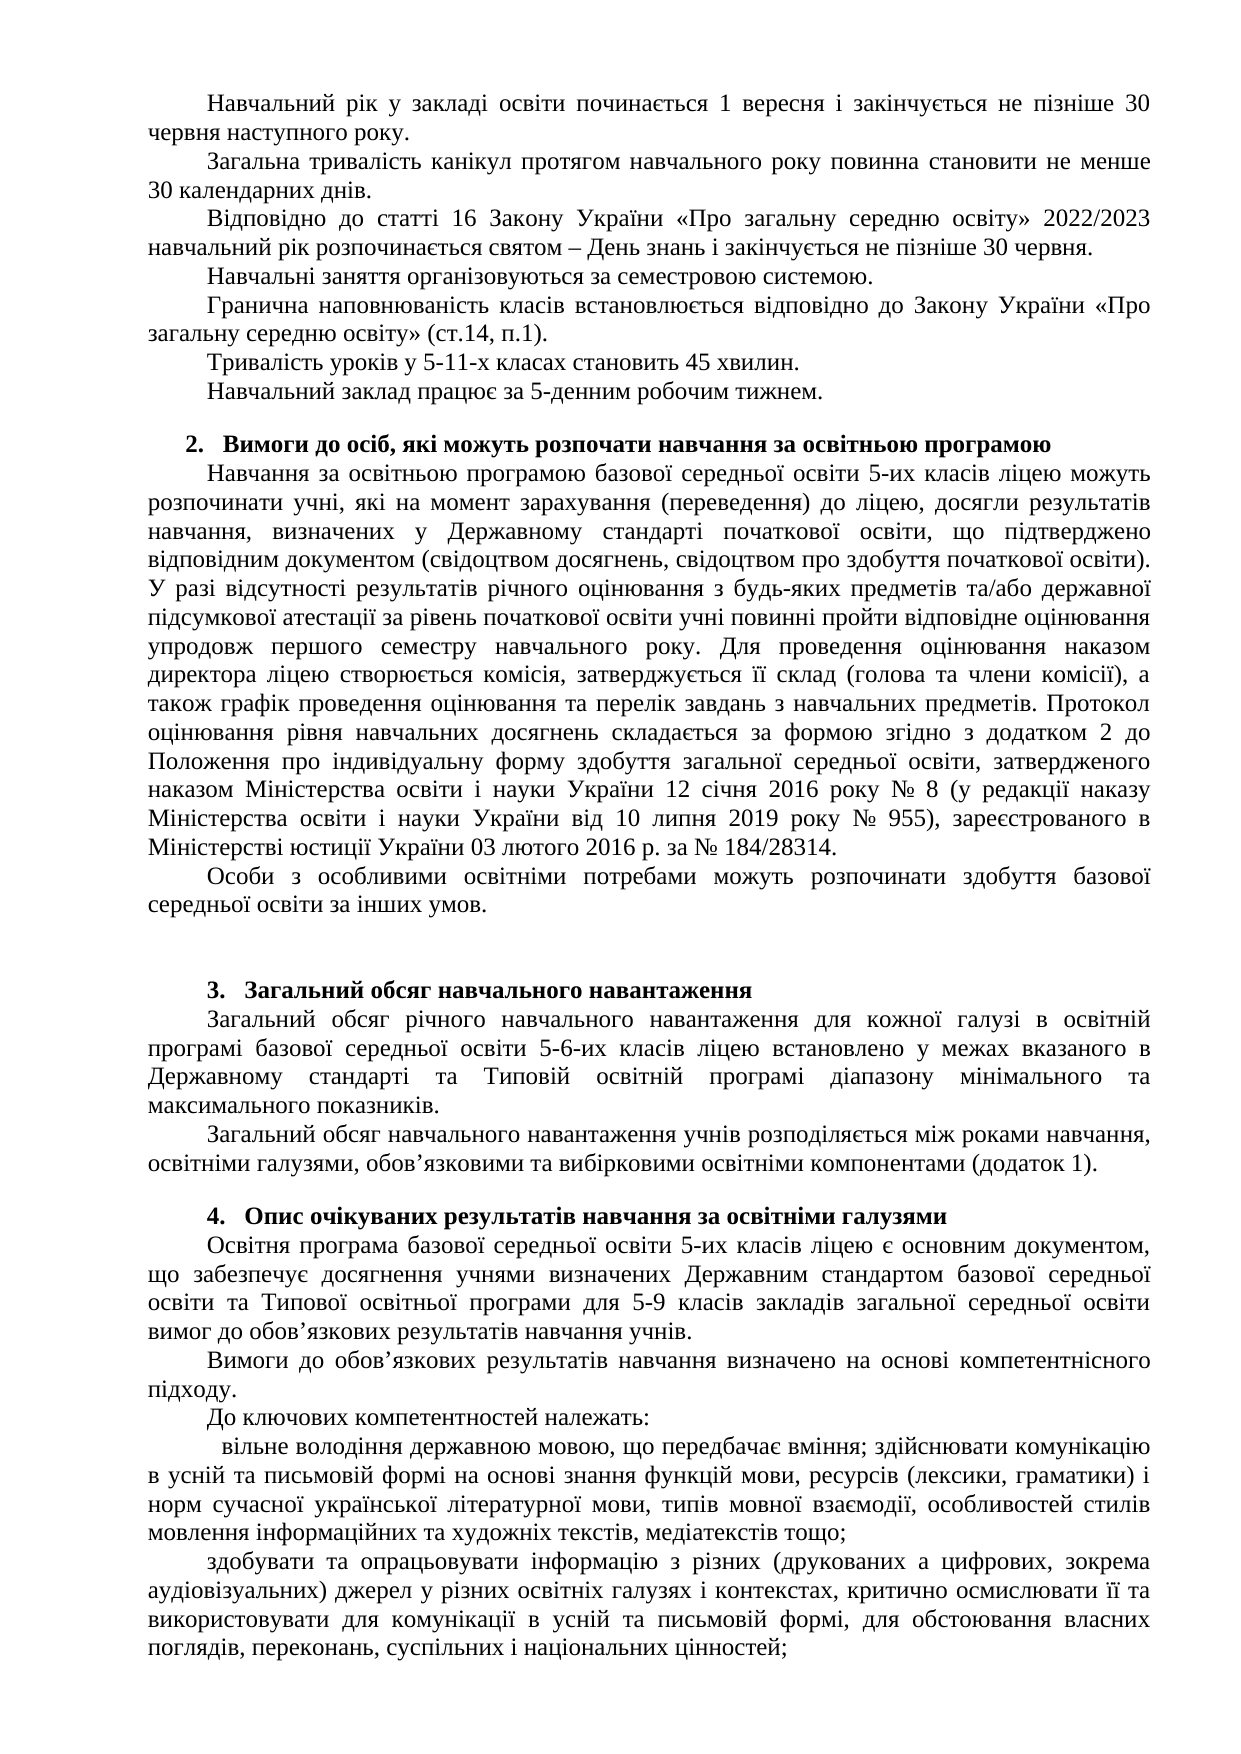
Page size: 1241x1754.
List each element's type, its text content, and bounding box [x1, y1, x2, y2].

text здобувати та опрацьовувати інформацію з різних (друкованих а цифрових, зокрема аудіовізуальних) джерел у різних освітніх галузях і контекстах, критично осмислювати її та використовувати для комунікації в усній та письмовій формі, для обстоювання власних поглядів, переконань, суспільних і національних цінностей; [148, 1546, 1152, 1661]
text Навчальний заклад працює за 5-денним робочим тижнем. [148, 376, 1152, 405]
text Освітня програма базової середньої освіти 5-их класів ліцею є основним документом, що забезпечує досягнення учнями визначених Державним стандартом базової середньої освіти та Типової освітньої програми для 5-9 класів закладів загальної середньої освіти вимог до обов’язкових результатів навчання учнів. [148, 1230, 1152, 1345]
text Навчання за освітньою програмою базової середньої освіти 5-их класів ліцею можуть розпочинати учні, які на момент зарахування (переведення) до ліцею, досягли результатів навчання, визначених у Державному стандарті початкової освіти, що підтверджено відповідним документом (свідоцтвом досягнень, свідоцтвом про здобуття початкової освіти). У разі відсутності результатів річного оцінювання з будь-яких предметів та/або державної підсумкової атестації за рівень початкової освіти учні повинні пройти відповідне оцінювання упродовж першого семестру навчального року. Для проведення оцінювання наказом директора ліцею створюється комісія, затверджується її склад (голова та члени комісії), а також графік проведення оцінювання та перелік завдань з навчальних предметів. Протокол оцінювання рівня навчальних досягнень складається за формою згідно з додатком 2 до Положення про індивідуальну форму здобуття загальної середньої освіти, затвердженого наказом Міністерства освіти і науки України 12 січня 2016 року № 8 (у редакції наказу Міністерства освіти і науки України від 10 липня 2019 року № 955), зареєстрованого в Міністерстві юстиції України 03 лютого 2016 р. за № 184/28314. [148, 458, 1152, 861]
text Відповідно до статті 16 Закону України «Про загальну середню освіту» 2022/2023 навчальний рік розпочинається святом – День знань і закінчується не пізніше 30 червня. [148, 203, 1152, 261]
text Загальний обсяг навчального навантаження учнів розподіляється між роками навчання, освітніми галузями, обов’язковими та вибірковими освітніми компонентами (додаток 1). [148, 1119, 1152, 1176]
text Тривалість уроків у 5-11-х класах становить 45 хвилин. [148, 347, 1152, 376]
list Опис очікуваних результатів навчання за освітніми галузями [207, 1201, 1152, 1230]
text Навчальний рік у закладі освіти починається 1 вересня і закінчується не пізніше 30 червня наступного року. [148, 88, 1152, 146]
text Гранична наповнюваність класів встановлюється відповідно до Закону України «Про загальну середню освіту» (ст.14, п.1). [148, 290, 1152, 347]
list Вимоги до осіб, які можуть розпочати навчання за освітньою програмою [185, 429, 1152, 458]
text вільне володіння державною мовою, що передбачає вміння; здійснювати комунікацію в усній та письмовій формі на основі знання функцій мови, ресурсів (лексики, граматики) і норм сучасної української літературної мови, типів мовної взаємодії, особливостей стилів мовлення інформаційних та художніх текстів, медіатекстів тощо; [148, 1431, 1152, 1546]
text Загальний обсяг річного навчального навантаження для кожної галузі в освітній програмі базової середньої освіти 5-6-их класів ліцею встановлено у межах вказаного в Державному стандарті та Типовій освітній програмі діапазону мінімального та максимального показників. [148, 1004, 1152, 1119]
text До ключових компетентностей належать: [148, 1402, 1152, 1431]
text Навчальні заняття організовуються за семестровою системою. [148, 261, 1152, 290]
list Загальний обсяг навчального навантаження [207, 975, 1152, 1004]
text Особи з особливими освітніми потребами можуть розпочинати здобуття базової середньої освіти за інших умов. [148, 861, 1152, 918]
text Вимоги до обов’язкових результатів навчання визначено на основі компетентнісного підходу. [148, 1345, 1152, 1402]
text Загальна тривалість канікул протягом навчального року повинна становити не менше 30 календарних днів. [148, 146, 1152, 203]
